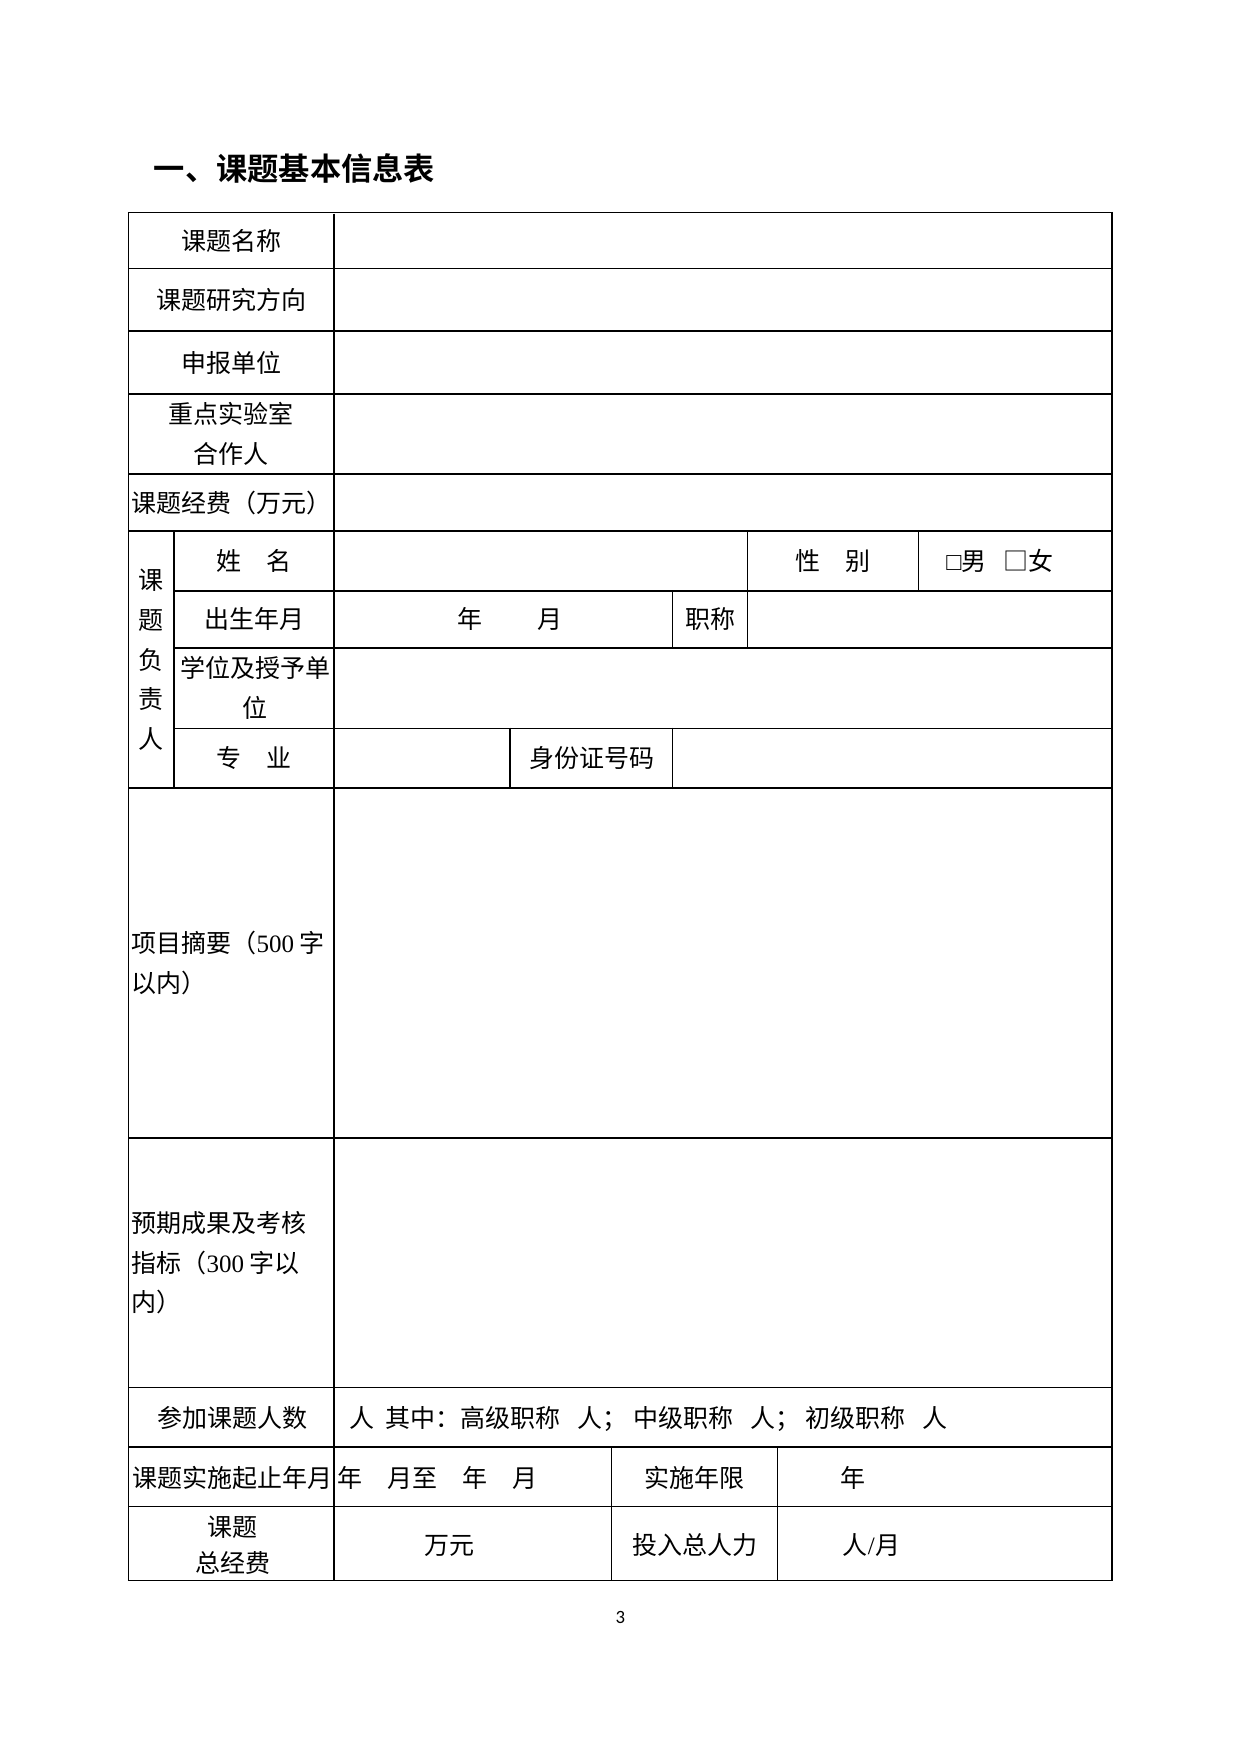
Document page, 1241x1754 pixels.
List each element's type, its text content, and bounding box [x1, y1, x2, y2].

text 一、课题基本信息表 [153, 144, 1087, 189]
table_cell 年 月至 年 月 [335, 1448, 611, 1506]
table_cell 课题经费（万元） [129, 475, 333, 530]
table_cell 学位及授予单位 [175, 649, 333, 727]
table_cell 实施年限 [612, 1448, 777, 1506]
table_cell 专 业 [175, 729, 333, 787]
table_cell [335, 532, 747, 590]
table_cell 项目摘要（500字以内） [129, 789, 333, 1137]
table_cell [335, 789, 1111, 1137]
table_cell 参加课题人数 [129, 1388, 333, 1446]
table_cell 申报单位 [129, 332, 333, 393]
table_header 课题名称 [129, 213, 334, 267]
table_cell 年 月 [335, 592, 672, 647]
table_cell [673, 729, 1111, 787]
table_cell 姓 名 [175, 532, 333, 590]
table_cell 出生年月 [175, 592, 333, 647]
table_cell 重点实验室 合作人 [129, 395, 333, 473]
table_cell [335, 332, 1111, 393]
table_cell 职称 [673, 592, 747, 647]
table_cell [335, 269, 1111, 330]
table_cell 课题研究方向 [129, 269, 333, 330]
table_cell [335, 729, 509, 787]
table_cell [335, 475, 1111, 530]
table_cell 万元 [335, 1507, 611, 1579]
table_cell 人 其中：高级职称 人； 中级职称 人； 初级职称 人 [335, 1388, 1111, 1446]
table_cell 人/月 [778, 1507, 1111, 1579]
table_cell 投入总人力 [612, 1507, 777, 1579]
table_cell 课题 总经费 [129, 1507, 333, 1579]
table_cell 课题负责人 [129, 532, 173, 787]
table_cell 年 [778, 1448, 1111, 1506]
table_cell [335, 649, 1111, 727]
table_cell [335, 1139, 1111, 1386]
table_cell 性 别 [748, 532, 918, 590]
table_cell 预期成果及考核指标（300字以内） [129, 1139, 333, 1386]
table_cell 课题实施起止年月 [129, 1448, 333, 1506]
table_cell □男 □女 [919, 532, 1111, 590]
table_header [335, 213, 1111, 267]
table_cell [748, 592, 1111, 647]
table_cell 身份证号码 [511, 729, 672, 787]
table_cell [335, 395, 1111, 473]
